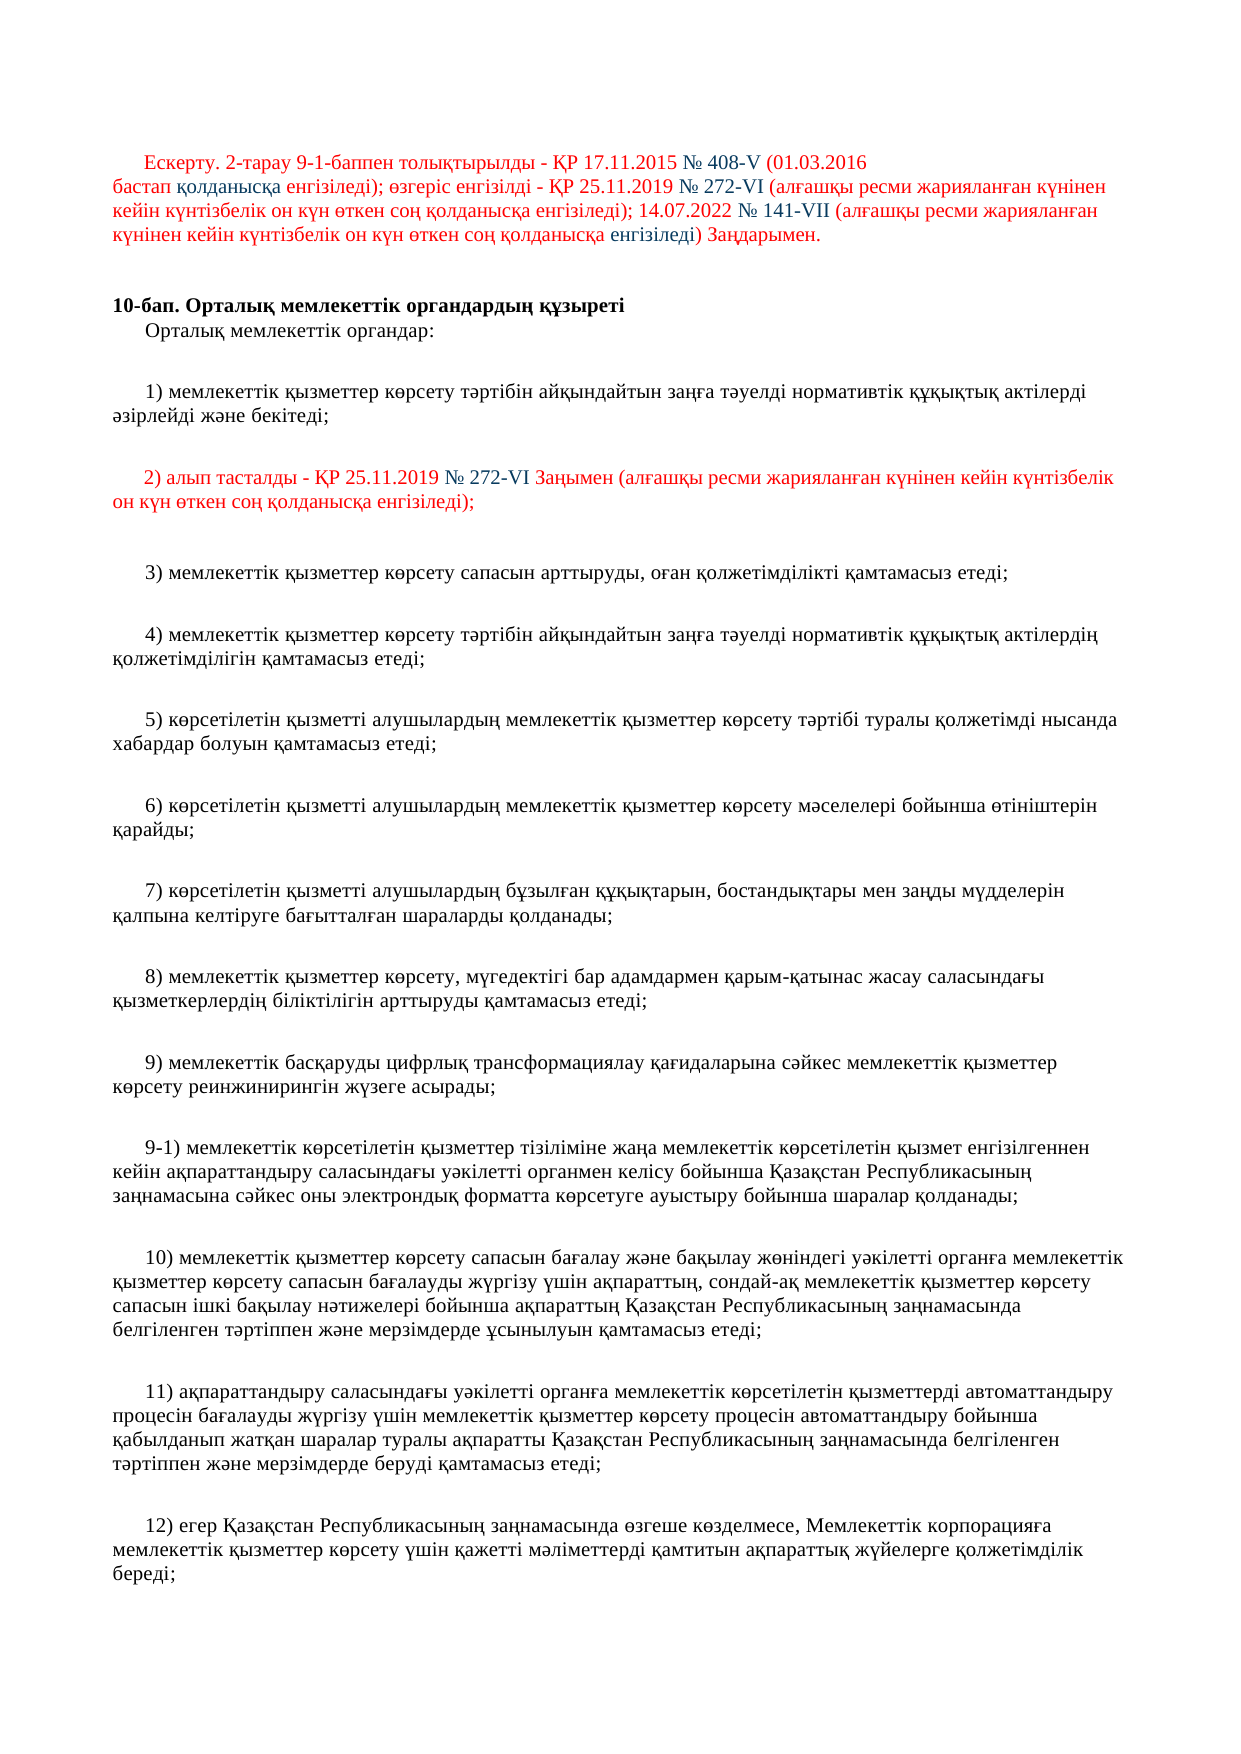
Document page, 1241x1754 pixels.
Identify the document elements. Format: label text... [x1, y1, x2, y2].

text 5) көрсетілетін қызметті алушылардың мемлекеттік қызметтер көрсету тәртібі туралы қолжетімді нысанда хабардар болуын қамтамасыз етеді; [112, 707, 1128, 755]
text 6) көрсетілетін қызметті алушылардың мемлекеттік қызметтер көрсету мәселелері бойынша өтініштерін қарайды; [112, 793, 1128, 841]
text 7) көрсетілетін қызметті алушылардың бұзылған құқықтарын, бостандықтары мен заңды мүдделерін қалпына келтіруге бағытталған шараларды қолданады; [112, 878, 1128, 927]
text Ескерту. 2-тарау 9-1-баппен толықтырылды - ҚР 17.11.2015 № 408-V (01.03.2016 бастап қолданысқа енгізіледі); өзгеріс енгізілді - ҚР 25.11.2019 № 272-VI (алғашқы ресми жарияланған күнінен кейін күнтізбелік он күн өткен соң қолданысқа енгізіледі); 14.07.2022 № 141-VII (алғашқы ресми жарияланған күнінен кейін күнтізбелік он күн өткен соң қолданысқа енгізіледі) Заңдарымен. [112, 150, 1128, 273]
text 9) мемлекеттік басқаруды цифрлық трансформациялау қағидаларына сәйкес мемлекеттік қызметтер көрсету реинжинирингін жүзеге асырады; [112, 1050, 1128, 1098]
text 4) мемлекеттік қызметтер көрсету тәртібін айқындайтын заңға тәуелді нормативтік құқықтық актілердің қолжетімділігін қамтамасыз етеді; [112, 622, 1128, 670]
text 9-1) мемлекеттік көрсетілетін қызметтер тізіліміне жаңа мемлекеттік көрсетілетін қызмет енгізілгеннен кейін ақпараттандыру саласындағы уәкілетті органмен келісу бойынша Қазақстан Республикасының заңнамасына сәйкес оны электрондық форматта көрсетуге ауыстыру бойынша шаралар қолданады; [112, 1135, 1128, 1207]
text 12) егер Қазақстан Республикасының заңнамасында өзгеше көзделмесе, Мемлекеттік корпорацияға мемлекеттік қызметтер көрсету үшін қажетті мәліметтерді қамтитын ақпараттық жүйелерге қолжетімділік береді; [112, 1512, 1128, 1585]
text Орталық мемлекеттік органдар: [112, 317, 1128, 342]
text 8) мемлекеттік қызметтер көрсету, мүгедектігі бар адамдармен қарым-қатынас жасау саласындағы қызметкерлердің біліктілігін арттыруды қамтамасыз етеді; [112, 964, 1128, 1012]
text 3) мемлекеттік қызметтер көрсету сапасын арттыруды, оған қолжетімділікті қамтамасыз етеді; [112, 560, 1128, 584]
text 2) алып тасталды - ҚР 25.11.2019 № 272-VI Заңымен (алғашқы ресми жарияланған күнінен кейін күнтізбелік он күн өткен соң қолданысқа енгізіледі); [112, 465, 1128, 539]
text 10) мемлекеттік қызметтер көрсету сапасын бағалау және бақылау жөніндегі уәкілетті органға мемлекеттік қызметтер көрсету сапасын бағалауды жүргізу үшін ақпараттың, сондай-ақ мемлекеттік қызметтер көрсету сапасын ішкі бақылау нәтижелері бойынша ақпараттың Қазақстан Республикасының заңнамасында белгіленген тәртіппен және мерзімдерде ұсынылуын қамтамасыз етеді; [112, 1245, 1128, 1341]
text 11) ақпараттандыру саласындағы уәкілетті органға мемлекеттік көрсетілетін қызметтерді автоматтандыру процесін бағалауды жүргізу үшін мемлекеттік қызметтер көрсету процесін автоматтандыру бойынша қабылданып жатқан шаралар туралы ақпаратты Қазақстан Республикасының заңнамасында белгіленген тәртіппен және мерзімдерде беруді қамтамасыз етеді; [112, 1379, 1128, 1475]
text 1) мемлекеттік қызметтер көрсету тәртібін айқындайтын заңға тәуелді нормативтік құқықтық актілерді әзірлейді және бекітеді; [112, 379, 1128, 427]
text 10-бап. Орталық мемлекеттік органдардың құзыреті [112, 293, 1128, 317]
